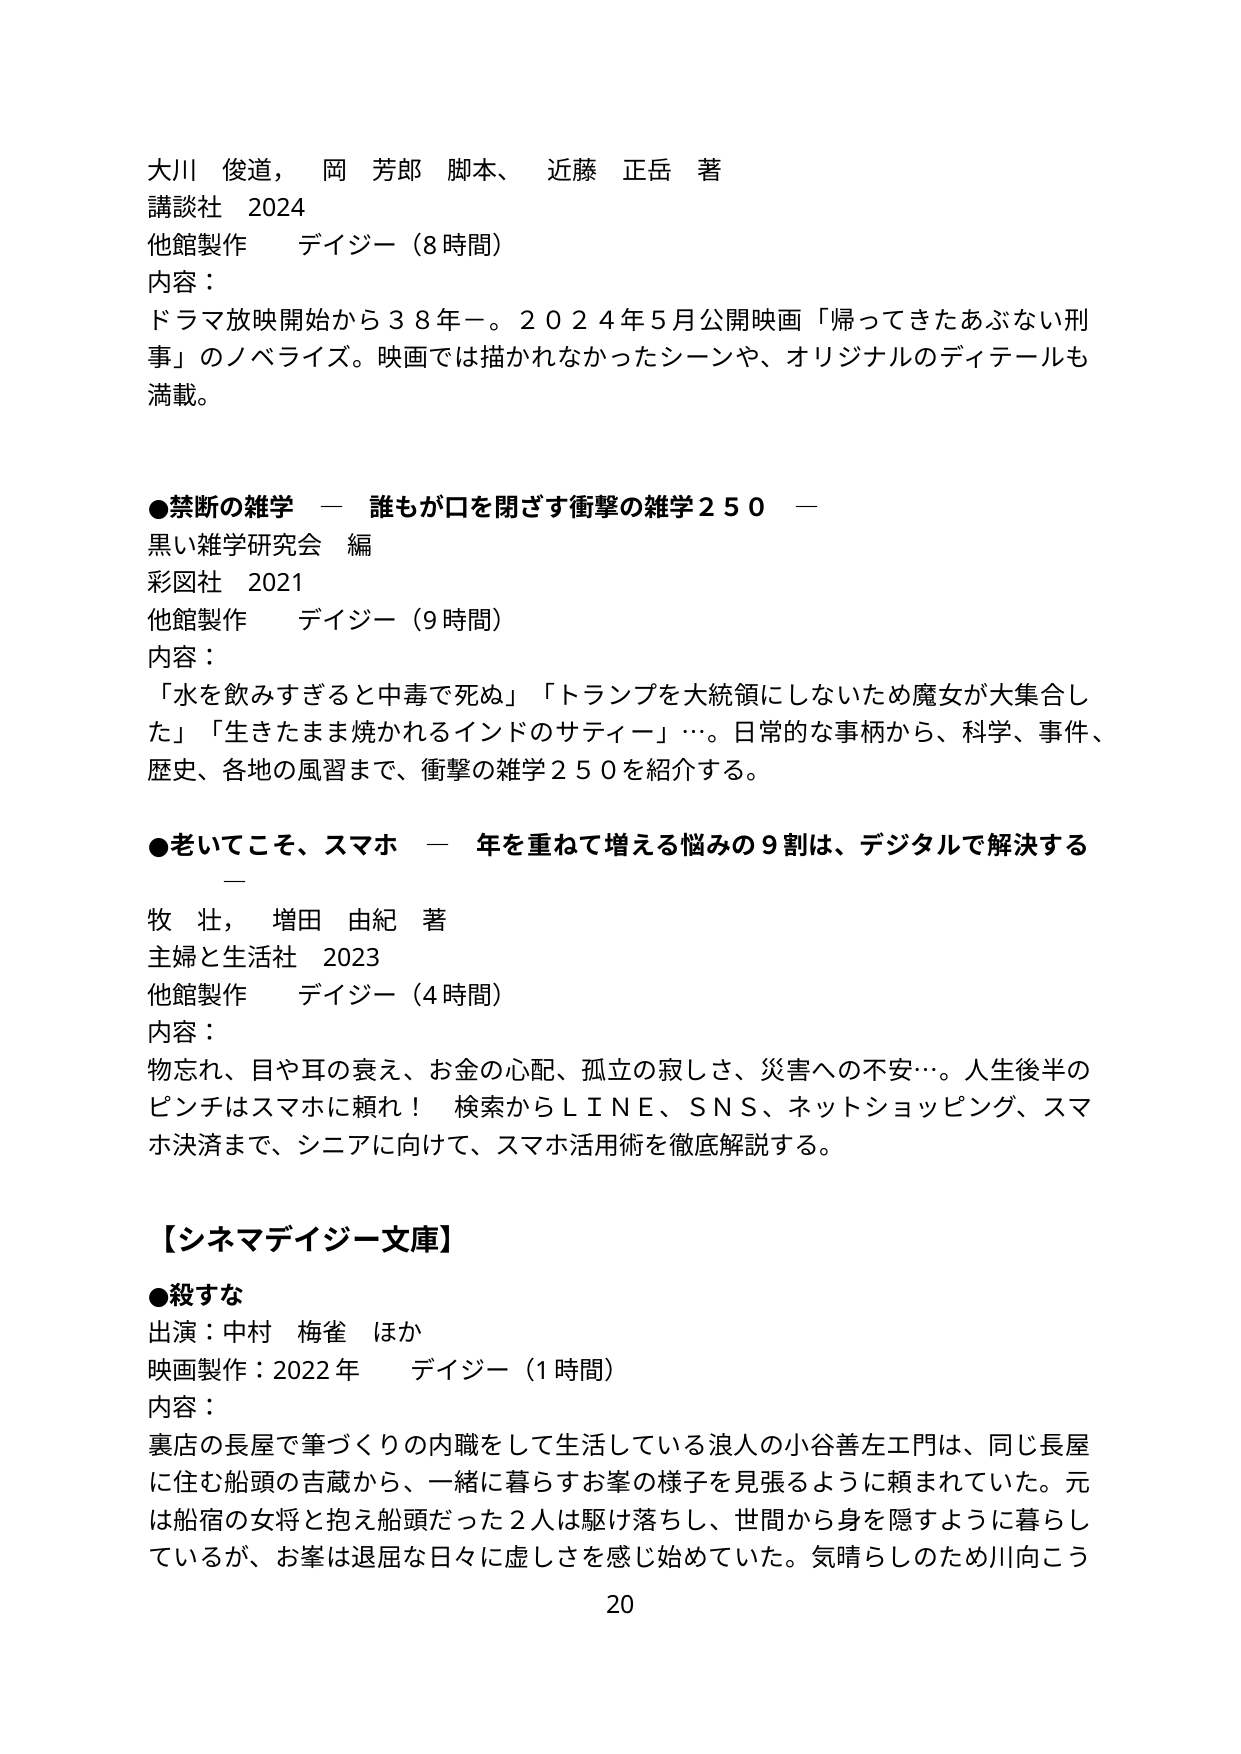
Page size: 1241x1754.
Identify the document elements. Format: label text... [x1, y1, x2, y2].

text 牧 壮， 増田 由紀 著 [148, 900, 1092, 937]
text 彩図社 2021 [148, 562, 1092, 600]
text 大川 俊道， 岡 芳郎 脚本、 近藤 正岳 著 [148, 150, 1092, 187]
text 主婦と生活社 2023 [148, 937, 1092, 975]
text 他館製作 デイジー（8時間） [148, 225, 1092, 262]
text 内容： [147, 1387, 1092, 1425]
text 内容： [148, 1012, 1092, 1050]
text 他館製作 デイジー（4時間） [148, 975, 1092, 1012]
text 講談社 2024 [148, 187, 1092, 225]
text 他館製作 デイジー（9時間） [148, 600, 1092, 637]
text 内容： [148, 262, 1092, 300]
text 「水を飲みすぎると中毒で死ぬ」「トランプを大統領にしないため魔女が大集合した」「生きたまま焼かれるインドのサティー」…。日常的な事柄から、科学、事件、歴史、各地の風習まで、衝撃の雑学２５０を紹介する。 [148, 675, 1092, 787]
text ●殺すな [148, 1275, 1092, 1312]
text 映画製作：2022年 デイジー（1時間） [148, 1350, 1092, 1387]
text 物忘れ、目や耳の衰え、お金の心配、孤立の寂しさ、災害への不安…。人生後半のピンチはスマホに頼れ！ 検索からＬＩＮＥ、ＳＮＳ、ネットショッピング、スマホ決済まで、シニアに向けて、スマホ活用術を徹底解説する。 [148, 1050, 1092, 1162]
text 出演：中村 梅雀 ほか [148, 1312, 1092, 1350]
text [148, 1425, 1092, 1575]
text 【シネマデイジー文庫】 [148, 1200, 1092, 1275]
text 黒い雑学研究会 編 [148, 525, 1092, 562]
text ●老いてこそ、スマホ ― 年を重ねて増える悩みの９割は、デジタルで解決する ― [148, 825, 1092, 900]
text ●禁断の雑学 ― 誰もが口を閉ざす衝撃の雑学２５０ ― [148, 487, 1092, 525]
text ドラマ放映開始から３８年－。２０２４年５月公開映画「帰ってきたあぶない刑事」のノベライズ。映画では描かれなかったシーンや、オリジナルのディテールも満載。 [148, 300, 1092, 412]
text 内容： [148, 637, 1092, 675]
